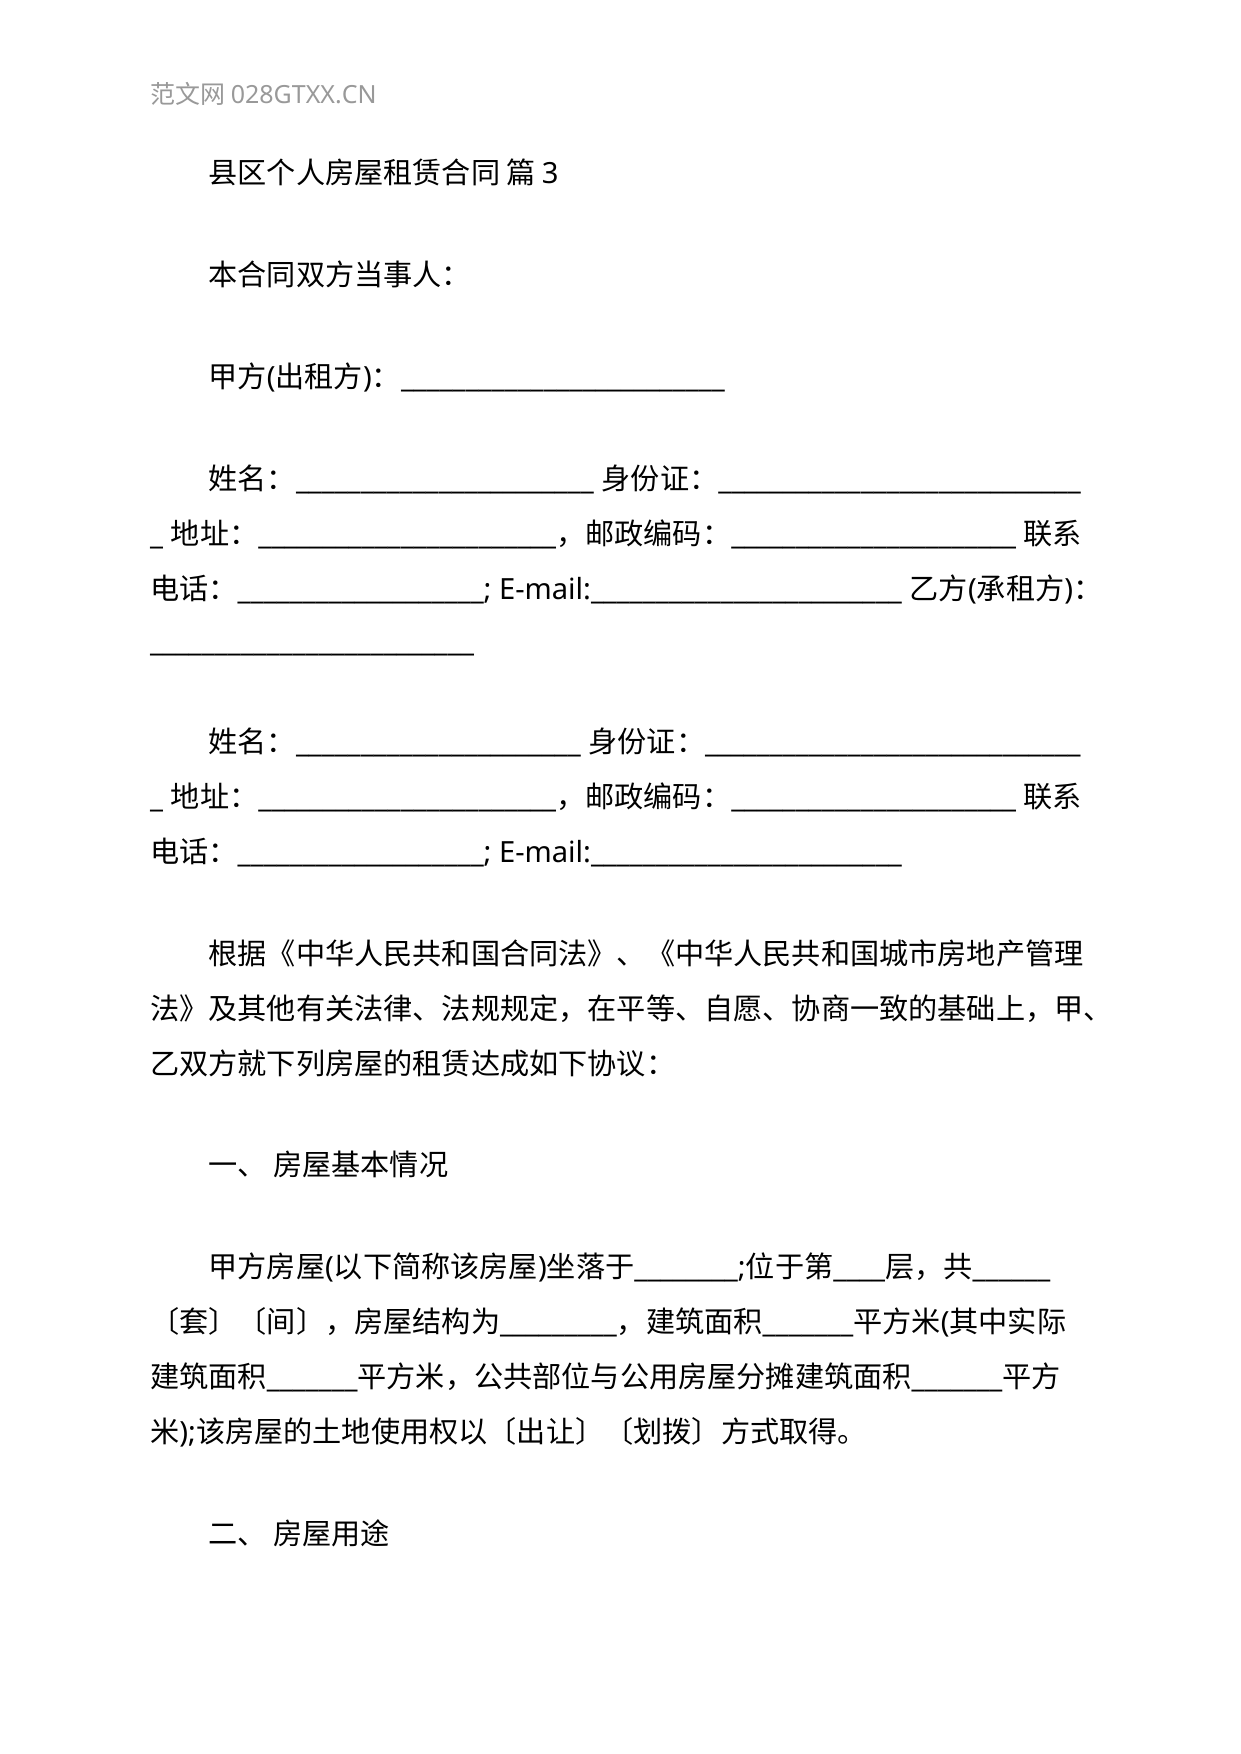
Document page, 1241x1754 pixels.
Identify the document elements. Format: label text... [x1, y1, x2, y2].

text 根据《中华人民共和国合同法》、《中华人民共和国城市房地产管理法》及其他有关法律、法规规定，在平等、自愿、协商一致的基础上，甲、乙双方就下列房屋的租赁达成如下协议： [150, 930, 1090, 1082]
text 甲方房屋(以下简称该房屋)坐落于________;位于第____层，共______ 〔套〕〔间〕，房屋结构为_________，建筑面积_______平方米(其中实际建筑面积_______平方米，公共部位与公用房屋分摊建筑面积_______平方米);该房屋的土地使用权以〔出让〕〔划拨〕方式取得。 [150, 1244, 1090, 1451]
text 二、 房屋用途 [150, 1511, 1090, 1553]
text 一、 房屋基本情况 [150, 1142, 1090, 1184]
text 本合同双方当事人： [150, 252, 1090, 294]
text 姓名：______________________ 身份证：______________________________ 地址：_______________________，邮政编码：______________________ 联系电话：___________________; E-mail:________________________ [150, 718, 1090, 871]
text 姓名：_______________________ 身份证：_____________________________ 地址：_______________________，邮政编码：______________________ 联系电话：___________________; E-mail:________________________ 乙方(承租方)：_________________________ [150, 456, 1090, 660]
text 县区个人房屋租赁合同 篇3 [150, 150, 1090, 192]
text 甲方(出租方)：_________________________ [150, 354, 1090, 396]
